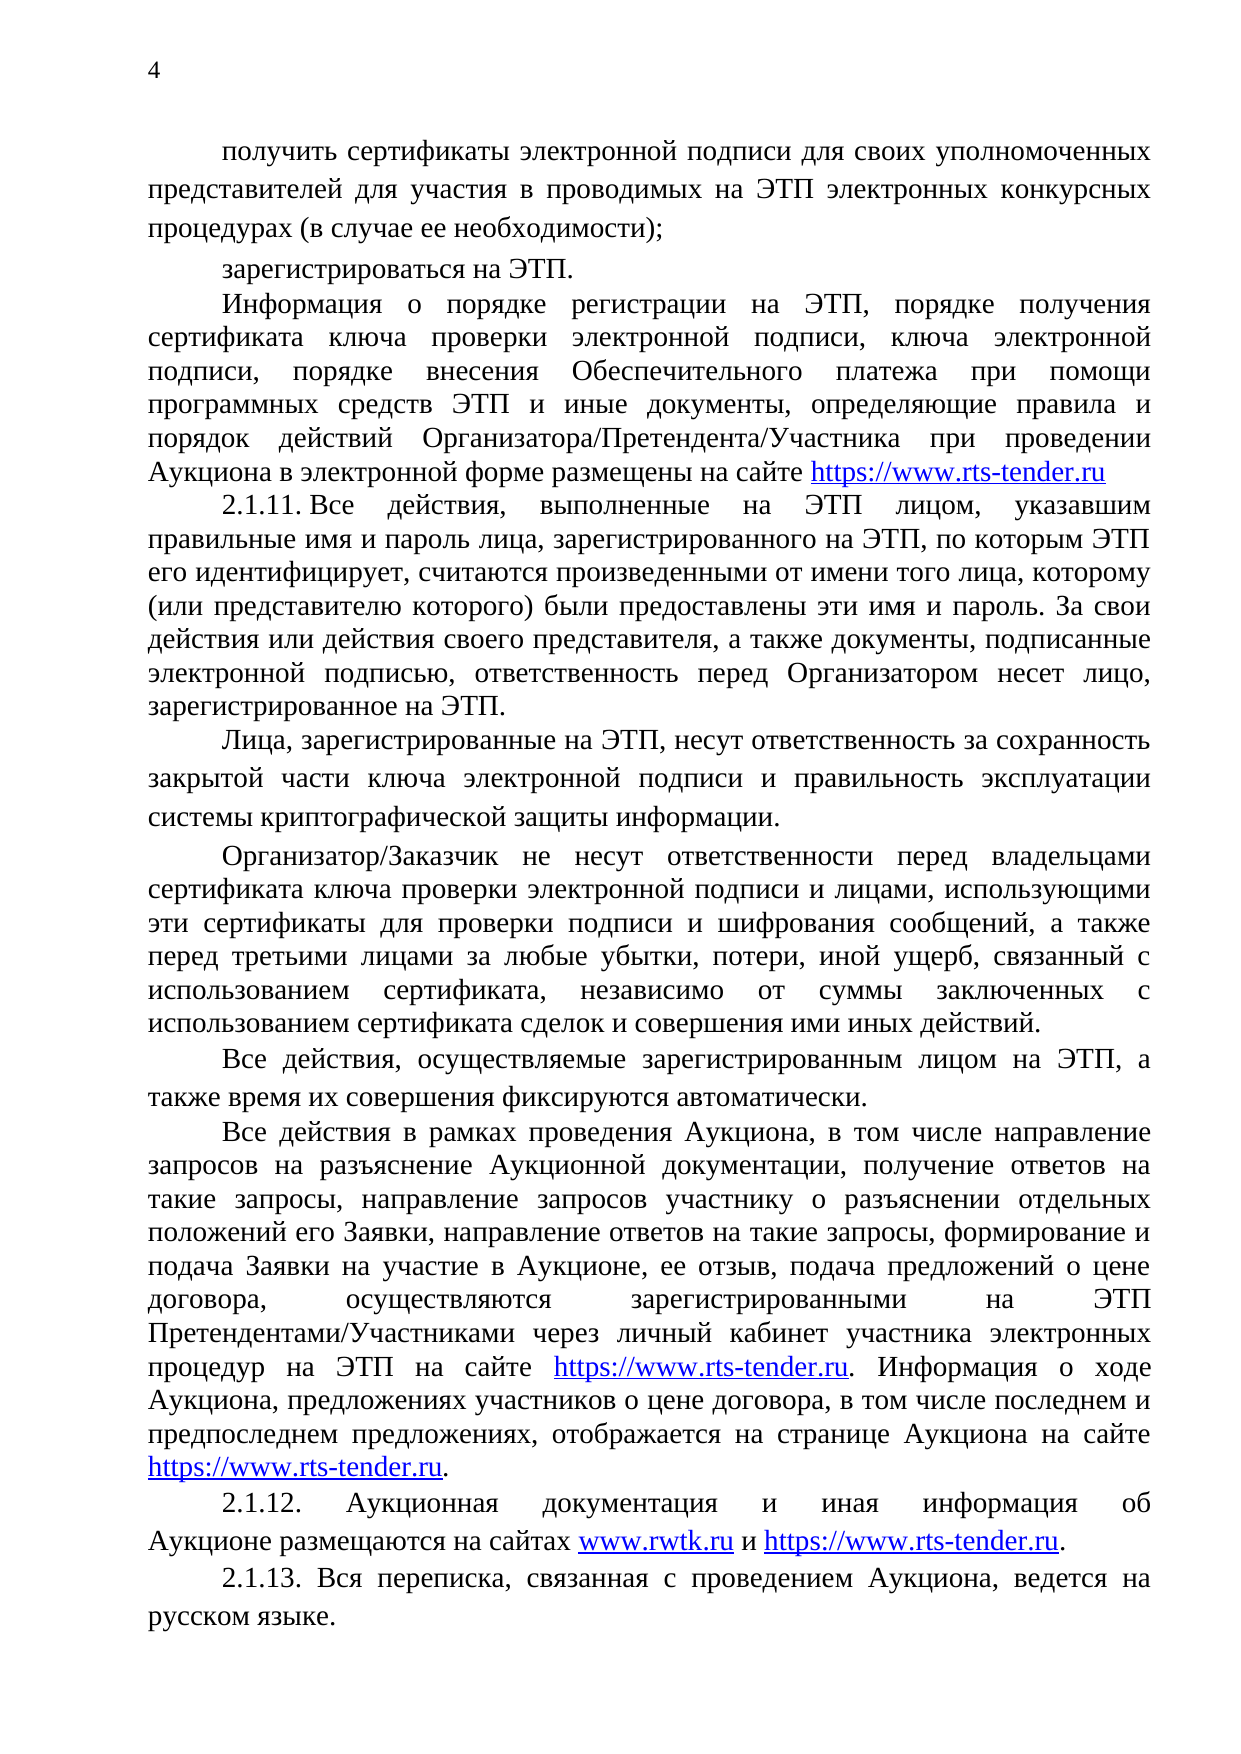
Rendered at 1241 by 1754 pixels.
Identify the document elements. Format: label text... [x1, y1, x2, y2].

text 2.1.13. Вся переписка, связанная с проведением Аукциона, ведется на русском языке. [148, 1558, 1152, 1633]
text Все действия в рамках проведения Аукциона, в том числе направление запросов на разъяснение Аукционной документации, получение ответов на такие запросы, направление запросов участнику о разъяснении отдельных положений его Заявки, направление ответов на такие запросы, формирование и подача Заявки на участие в Аукционе, ее отзыв, подача предложений о цене договора, осуществляются зарегистрированными на ЭТП Претендентами/Участниками через личный кабинет участника электронных процедур на ЭТП на сайте https://www.rts-tender.ru. Информация о ходе Аукциона, предложениях участников о цене договора, в том числе последнем и предпоследнем предложениях, отображается на странице Аукциона на сайте https://www.rts-tender.ru. [148, 1114, 1152, 1483]
text зарегистрироваться на ЭТП. [148, 248, 1152, 286]
text 2.1.11. Все действия, выполненные на ЭТП лицом, указавшим правильные имя и пароль лица, зарегистрированного на ЭТП, по которым ЭТП его идентифицирует, считаются произведенными от имени того лица, которому (или представителю которого) были предоставлены эти имя и пароль. За свои действия или действия своего представителя, а также документы, подписанные электронной подписью, ответственность перед Организатором несет лицо, зарегистрированное на ЭТП. [148, 487, 1152, 722]
text Лица, зарегистрированные на ЭТП, несут ответственность за сохранность закрытой части ключа электронной подписи и правильность эксплуатации системы криптографической защиты информации. [148, 722, 1152, 833]
text получить сертификаты электронной подписи для своих уполномоченных представителей для участия в проводимых на ЭТП электронных конкурсных процедурах (в случае ее необходимости); [148, 133, 1152, 243]
text Организатор/Заказчик не несут ответственности перед владельцами сертификата ключа проверки электронной подписи и лицами, использующими эти сертификаты для проверки подписи и шифрования сообщений, а также перед третьими лицами за любые убытки, потери, иной ущерб, связанный с использованием сертификата, независимо от суммы заключенных с использованием сертификата сделок и совершения ими иных действий. [148, 838, 1152, 1039]
text Все действия, осуществляемые зарегистрированным лицом на ЭТП, а также время их совершения фиксируются автоматически. [148, 1039, 1152, 1114]
text 2.1.12. Аукционная документация и иная информация об Аукционе размещаются на сайтах www.rwtk.ru и https://www.rts-tender.ru. [148, 1483, 1152, 1558]
text Информация о порядке регистрации на ЭТП, порядке получения сертификата ключа проверки электронной подписи, ключа электронной подписи, порядке внесения Обеспечительного платежа при помощи программных средств ЭТП и иные документы, определяющие правила и порядок действий Организатора/Претендента/Участника при проведении Аукциона в электронной форме размещены на сайте https://www.rts-tender.ru [148, 286, 1152, 487]
